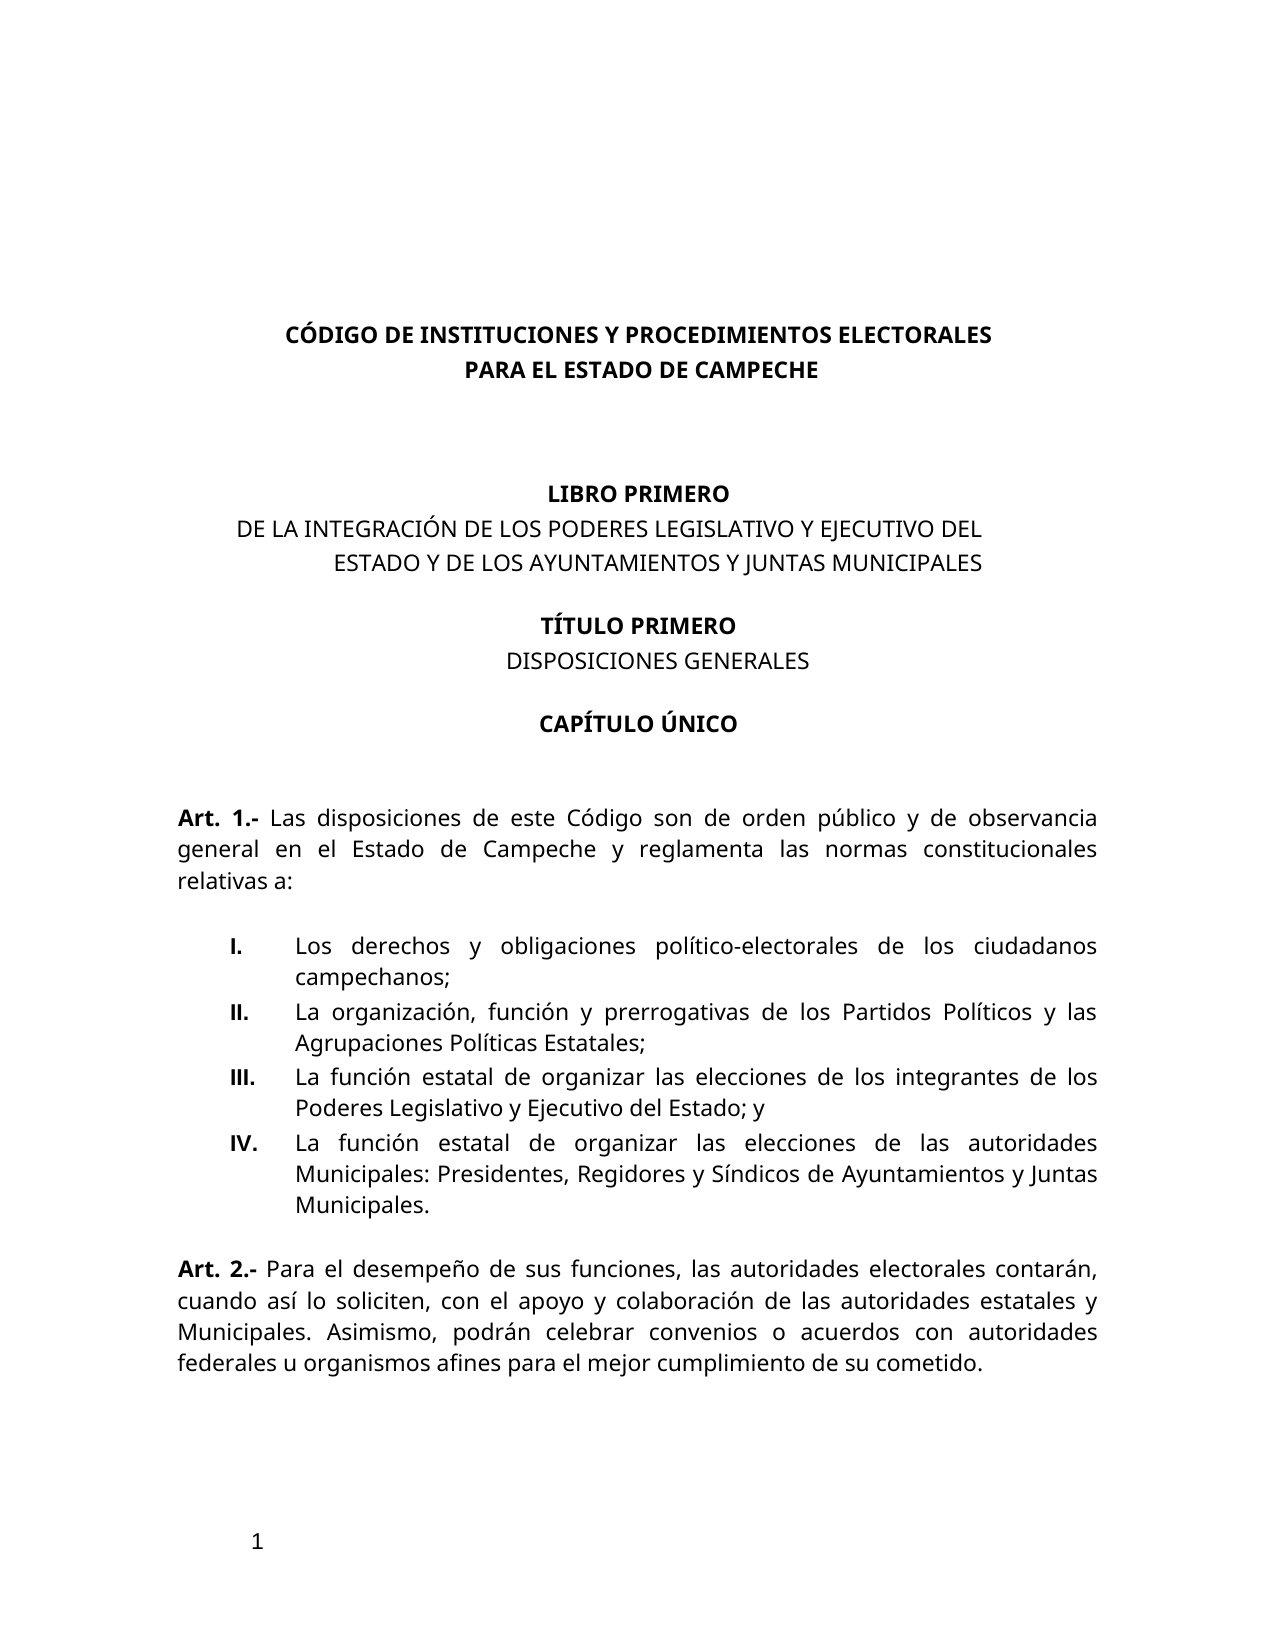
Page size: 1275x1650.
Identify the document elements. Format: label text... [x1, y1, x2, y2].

text CÓDIGO DE INSTITUCIONES Y PROCEDIMIENTOS ELECTORALES [177, 319, 1100, 351]
list La organización, función y prerrogativas de los Partidos Políticos y las Agrupaciones Políticas Estatales; [230, 995, 1098, 1058]
text DISPOSICIONES GENERALES [217, 645, 1098, 676]
text Art. 2.- Para el desempeño de sus funciones, las autoridades electorales contarán, cuando así lo soliciten, con el apoyo y colaboración de las autoridades estatales y Municipales. Asimismo, podrán celebrar convenios o acuerdos con autoridades federales u organismos afines para el mejor cumplimiento de su cometido. [177, 1253, 1098, 1378]
text DE LA INTEGRACIÓN DE LOS PODERES LEGISLATIVO Y EJECUTIVO DEL [235, 512, 1098, 544]
text CAPÍTULO ÚNICO [177, 708, 1100, 739]
list La función estatal de organizar las elecciones de las autoridades Municipales: Presidentes, Regidores y Síndicos de Ayuntamientos y Juntas Municipales. [230, 1127, 1098, 1221]
list La función estatal de organizar las elecciones de los integrantes de los Poderes Legislativo y Ejecutivo del Estado; y [230, 1061, 1098, 1124]
list Los derechos y obligaciones político-electorales de los ciudadanos campechanos; [230, 930, 1098, 992]
text Art. 1.- Las disposiciones de este Código son de orden público y de observancia general en el Estado de Campeche y reglamenta las normas constitucionales relativas a: [177, 802, 1098, 896]
text ESTADO Y DE LOS AYUNTAMIENTOS Y JUNTAS MUNICIPALES [217, 547, 1098, 578]
text PARA EL ESTADO DE CAMPECHE [177, 354, 1100, 385]
text LIBRO PRIMERO [177, 478, 1100, 509]
text TÍTULO PRIMERO [177, 610, 1100, 641]
